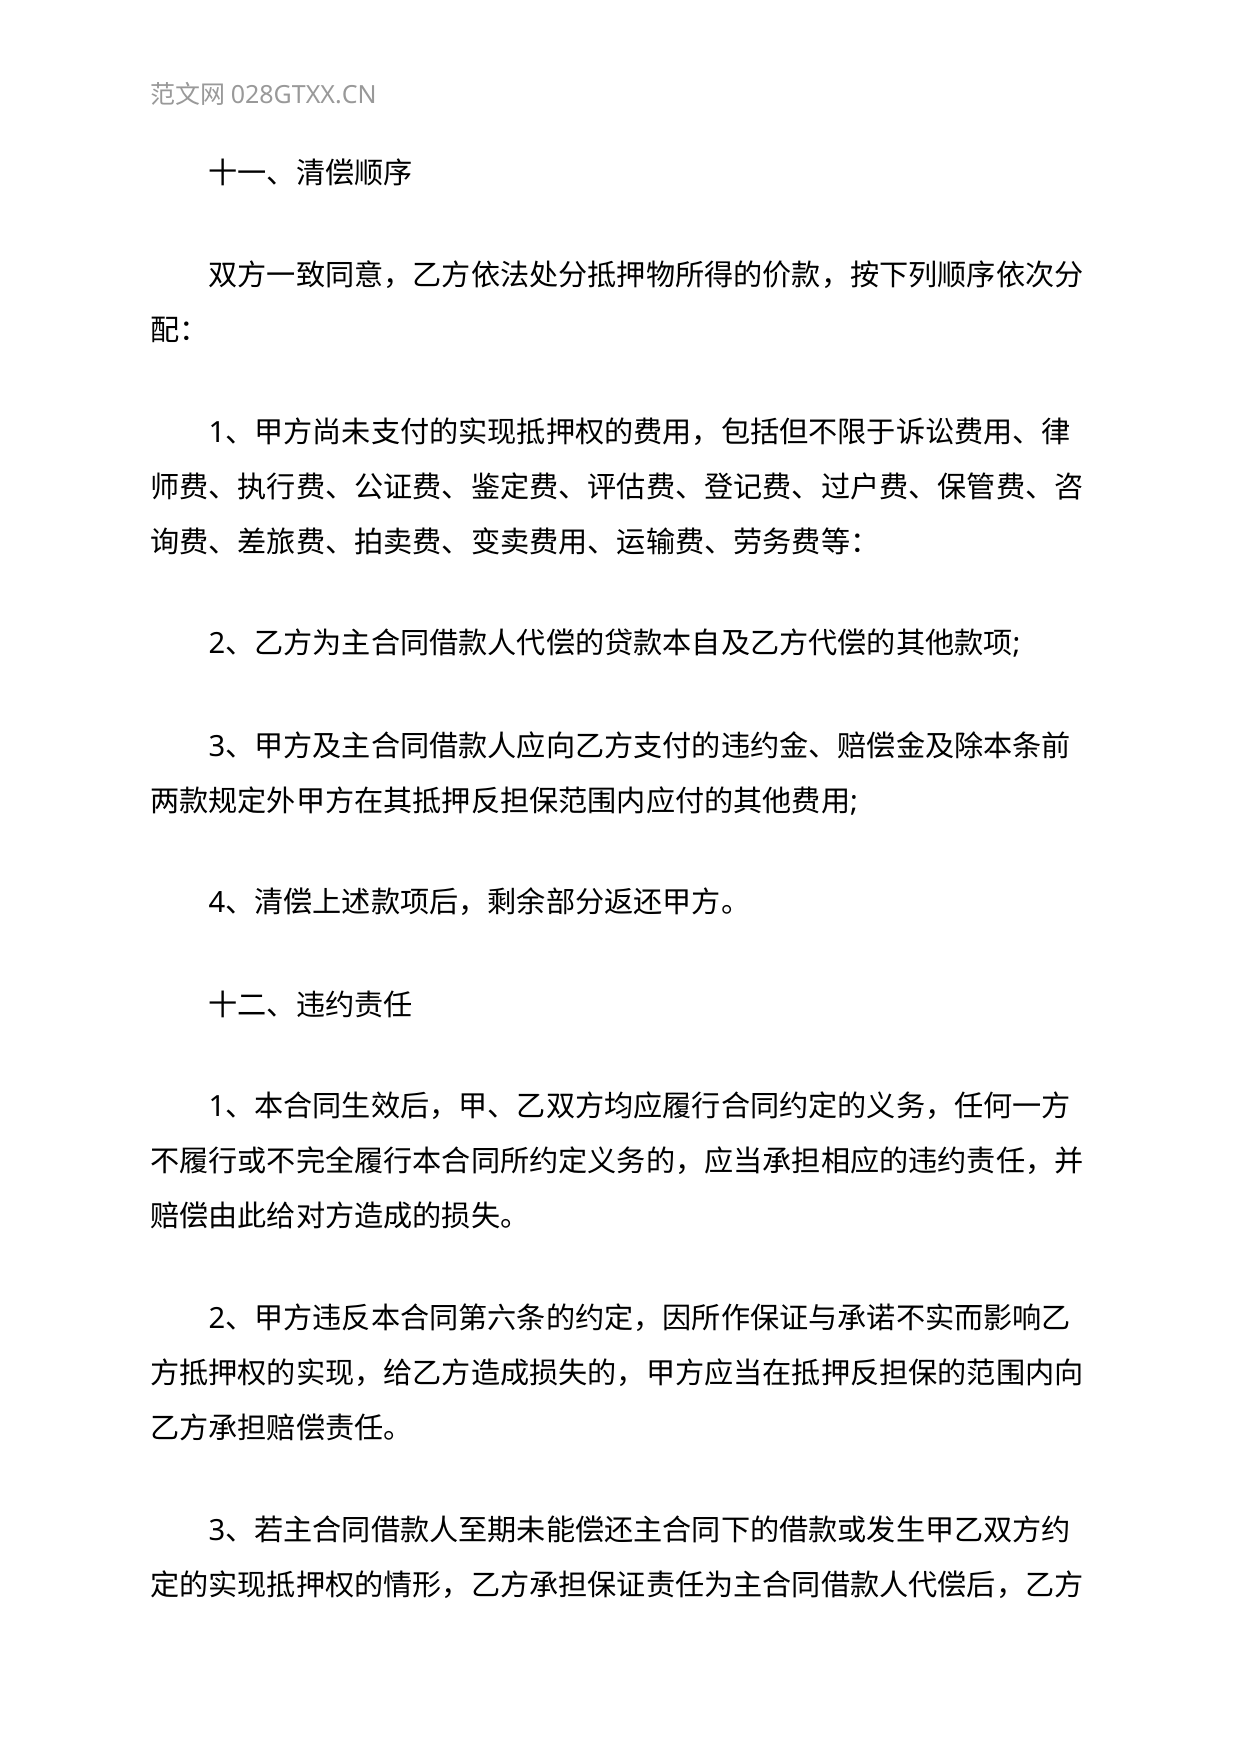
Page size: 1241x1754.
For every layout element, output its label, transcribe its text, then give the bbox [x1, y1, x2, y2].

text 1、甲方尚未支付的实现抵押权的费用，包括但不限于诉讼费用、律师费、执行费、公证费、鉴定费、评估费、登记费、过户费、保管费、咨询费、差旅费、拍卖费、变卖费用、运输费、劳务费等： [150, 408, 1090, 561]
text 双方一致同意，乙方依法处分抵押物所得的价款，按下列顺序依次分配： [150, 252, 1090, 349]
text 2、乙方为主合同借款人代偿的贷款本自及乙方代偿的其他款项; [150, 620, 1090, 662]
text 1、本合同生效后，甲、乙双方均应履行合同约定的义务，任何一方不履行或不完全履行本合同所约定义务的，应当承担相应的违约责任，并赔偿由此给对方造成的损失。 [150, 1083, 1090, 1235]
text 十二、违约责任 [150, 981, 1090, 1023]
text 十一、清偿顺序 [150, 150, 1090, 192]
text 4、清偿上述款项后，剩余部分返还甲方。 [150, 879, 1090, 921]
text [150, 1506, 1090, 1603]
text 3、甲方及主合同借款人应向乙方支付的违约金、赔偿金及除本条前两款规定外甲方在其抵押反担保范围内应付的其他费用; [150, 722, 1090, 819]
text 2、甲方违反本合同第六条的约定，因所作保证与承诺不实而影响乙方抵押权的实现，给乙方造成损失的，甲方应当在抵押反担保的范围内向乙方承担赔偿责任。 [150, 1294, 1090, 1447]
